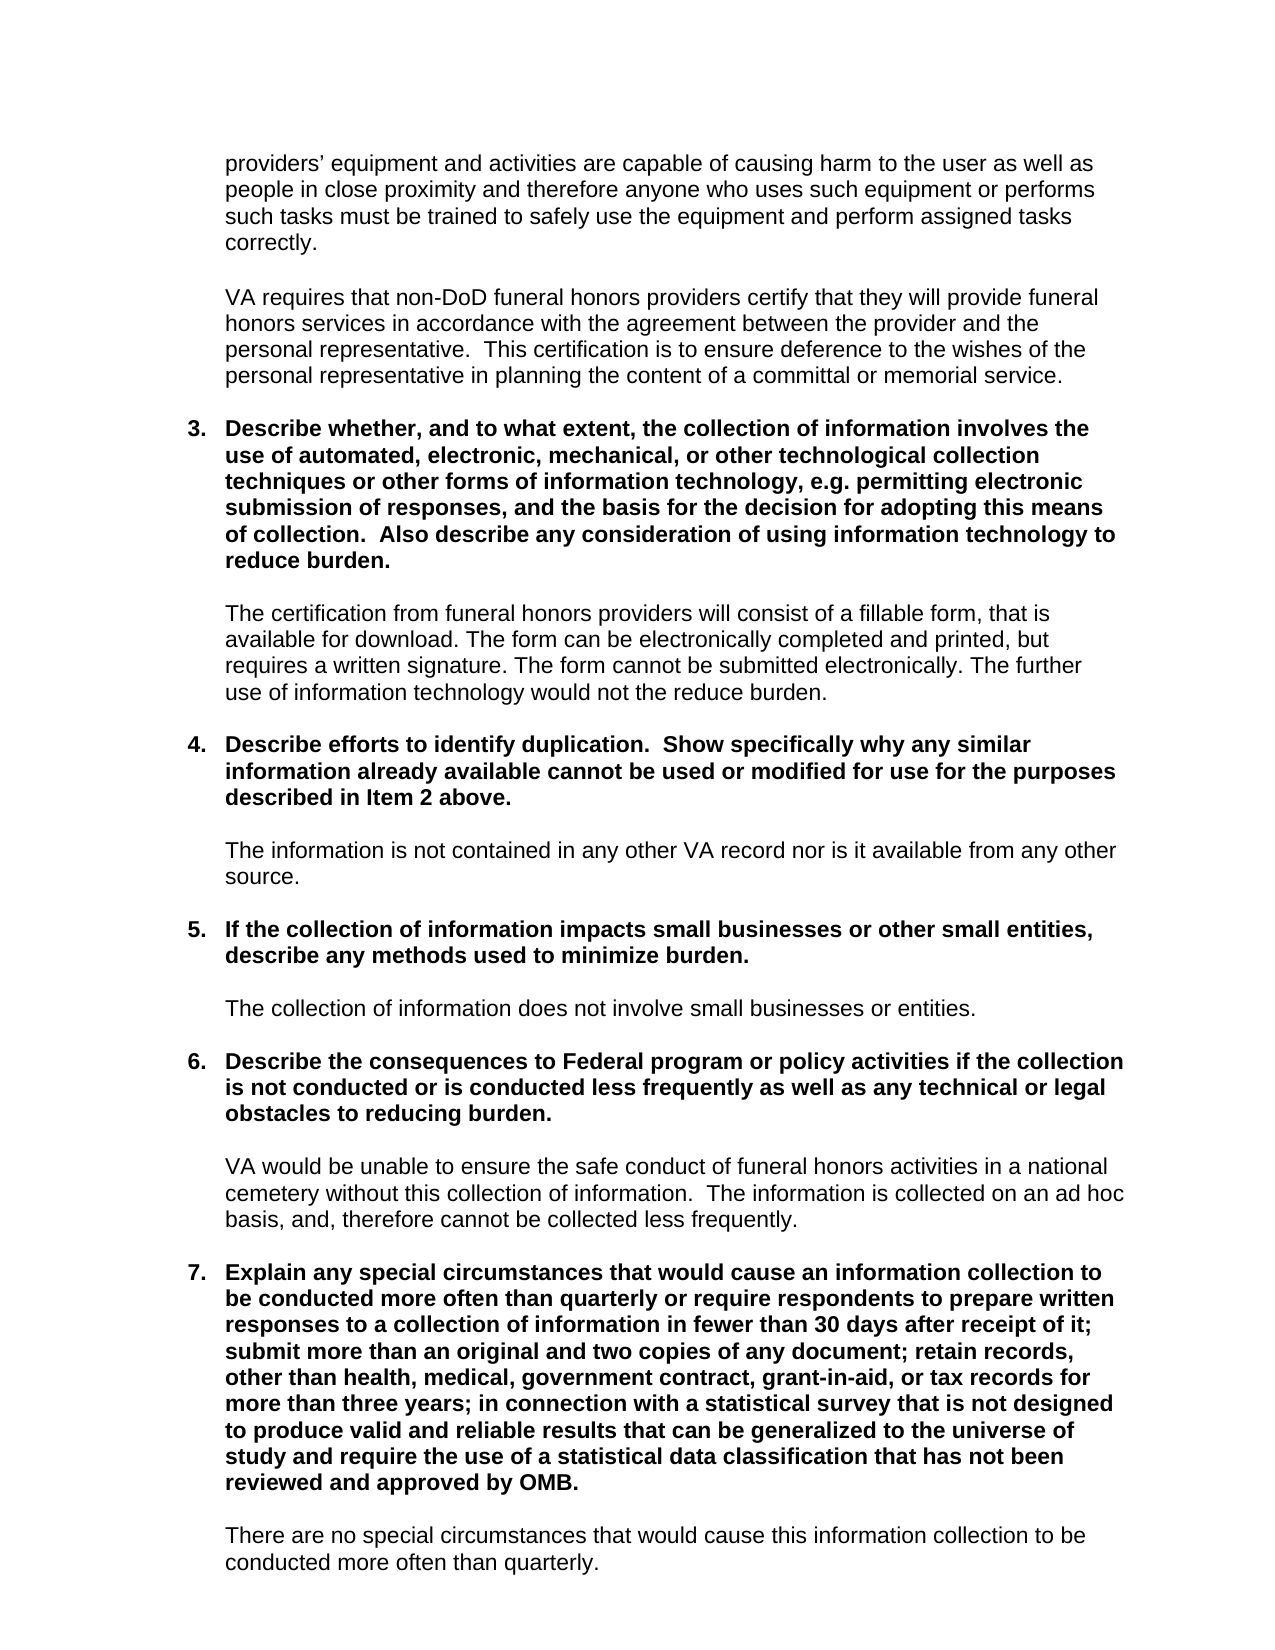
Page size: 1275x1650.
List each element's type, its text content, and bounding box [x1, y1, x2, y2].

text There are no special circumstances that would cause this information collection to be conducted more often than quarterly. [225, 1522, 1125, 1575]
text The information is not contained in any other VA record nor is it available from any other source. [225, 837, 1125, 889]
text VA requires that non-DoD funeral honors providers certify that they will provide funeral honors services in accordance with the agreement between the provider and the personal representative. This certification is to ensure deference to the wishes of the personal representative in planning the content of a committal or memorial service. [225, 283, 1125, 389]
list Explain any special circumstances that would cause an information collection to be conducted more often than quarterly or require respondents to prepare written responses to a collection of information in fewer than 30 days after receipt of it; submit more than an original and two copies of any document; retain records, other than health, medical, government contract, grant-in-aid, or tax records for more than three years; in connection with a statistical survey that is not designed to produce valid and reliable results that can be generalized to the universe of study and require the use of a statistical data classification that has not been reviewed and approved by OMB. [187, 1258, 1125, 1496]
list If the collection of information impacts small businesses or other small entities, describe any methods used to minimize burden. [187, 916, 1125, 969]
list Describe whether, and to what extent, the collection of information involves the use of automated, electronic, mechanical, or other technological collection techniques or other forms of information technology, e.g. permitting electronic submission of responses, and the basis for the decision for adopting this means of collection. Also describe any consideration of using information technology to reduce burden. [187, 415, 1125, 573]
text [225, 150, 1125, 255]
list Describe efforts to identify duplication. Show specifically why any similar information already available cannot be used or modified for use for the purposes described in Item 2 above. [187, 731, 1125, 811]
text VA would be unable to ensure the safe conduct of funeral honors activities in a national cemetery without this collection of information. The information is collected on an ad hoc basis, and, therefore cannot be collected less frequently. [225, 1153, 1125, 1232]
list Describe the consequences to Federal program or policy activities if the collection is not conducted or is conducted less frequently as well as any technical or legal obstacles to reducing burden. [187, 1048, 1125, 1127]
text The collection of information does not involve small businesses or entities. [225, 995, 1125, 1021]
text The certification from funeral honors providers will consist of a fillable form, that is available for download. The form can be electronically completed and printed, but requires a written signature. The form cannot be submitted electronically. The further use of information technology would not the reduce burden. [225, 600, 1125, 705]
